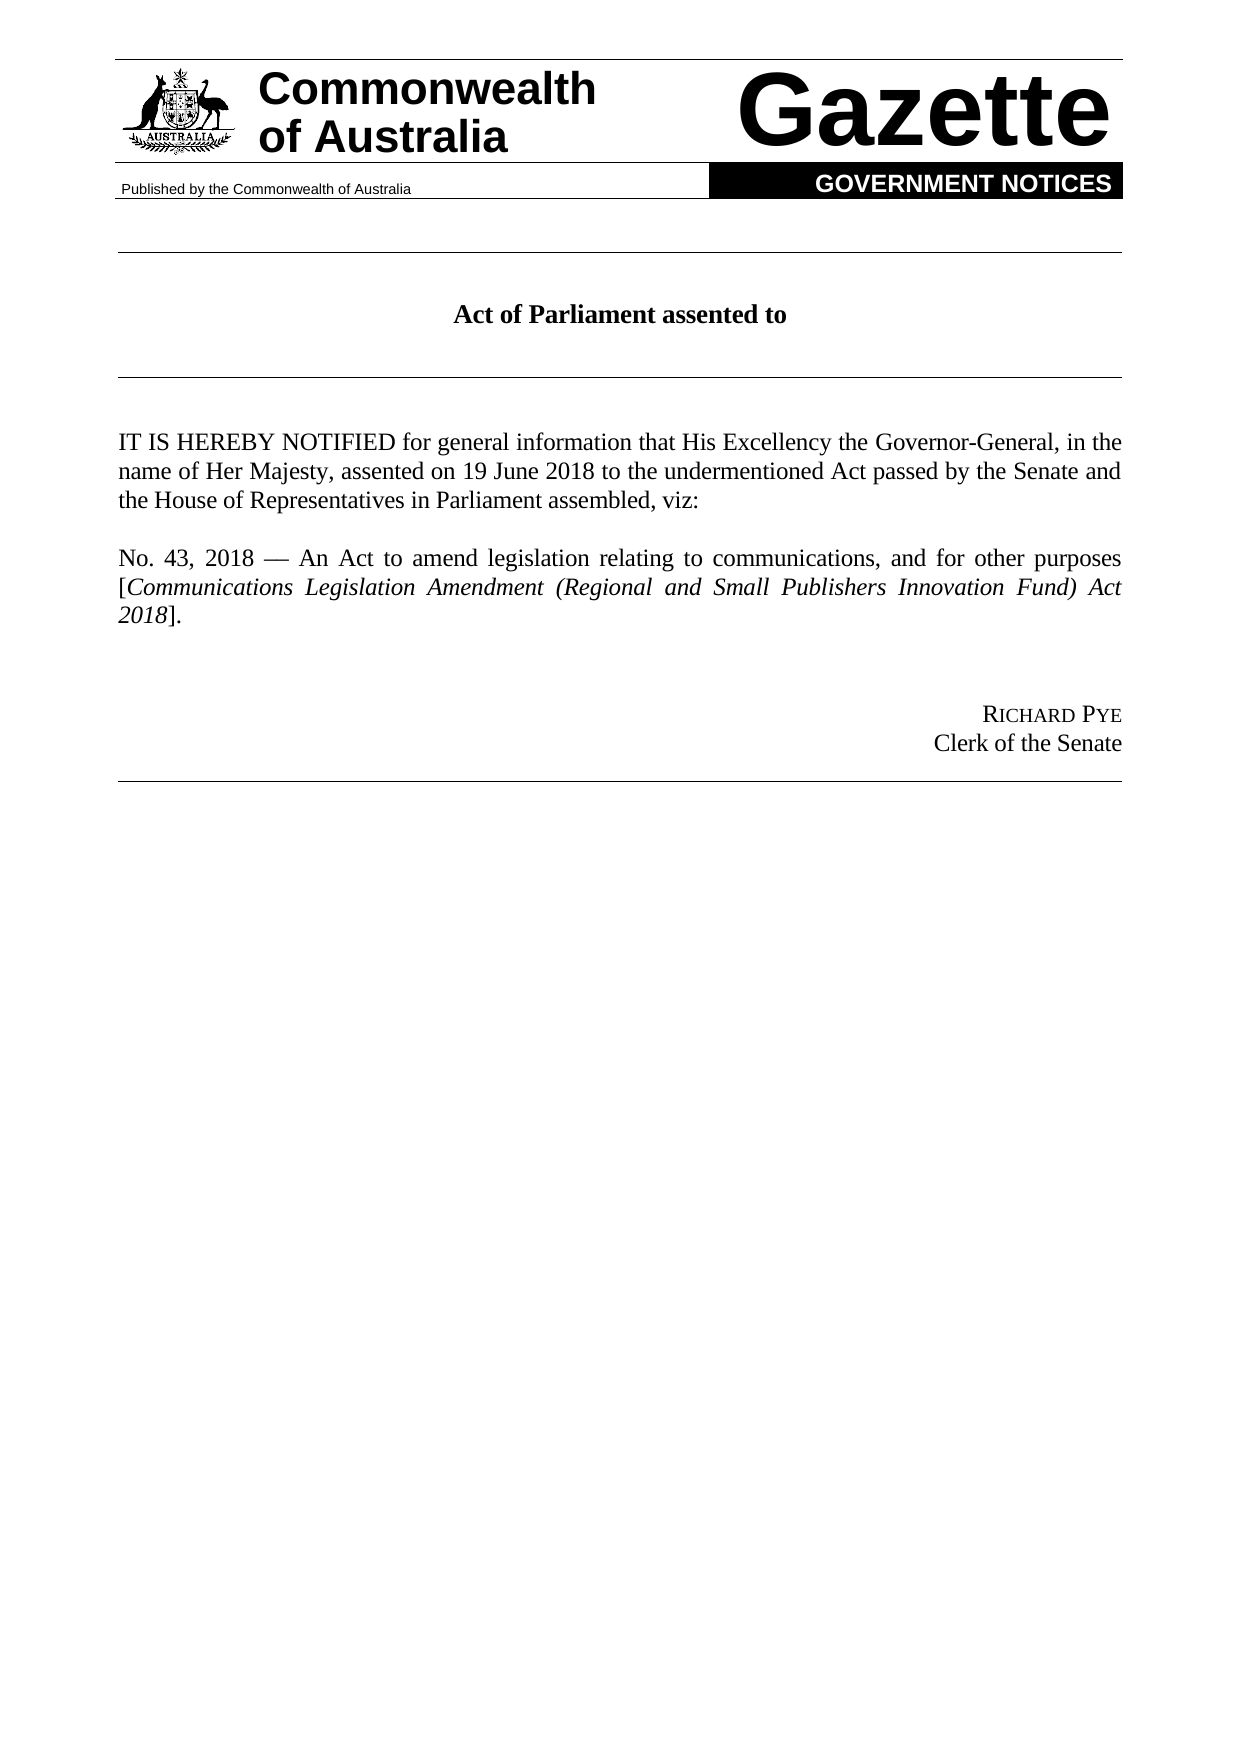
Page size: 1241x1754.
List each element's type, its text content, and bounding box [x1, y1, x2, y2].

text Richard Pye [118, 699, 1122, 728]
text No. 43, 2018 –– An Act to amend legislation relating to communications, and for other purposes [Communications Legislation Amendment (Regional and Small Publishers Innovation Fund) Act 2018]. [118, 543, 1122, 629]
text Act of Parliament assented to [118, 299, 1122, 330]
text IT IS HEREBY NOTIFIED for general information that His Excellency the Governor-General, in the name of Her Majesty, assented on 19 June 2018 to the undermentioned Act passed by the Senate and the House of Representatives in Parliament assembled, viz: [118, 427, 1122, 514]
text Clerk of the Senate [118, 728, 1122, 781]
